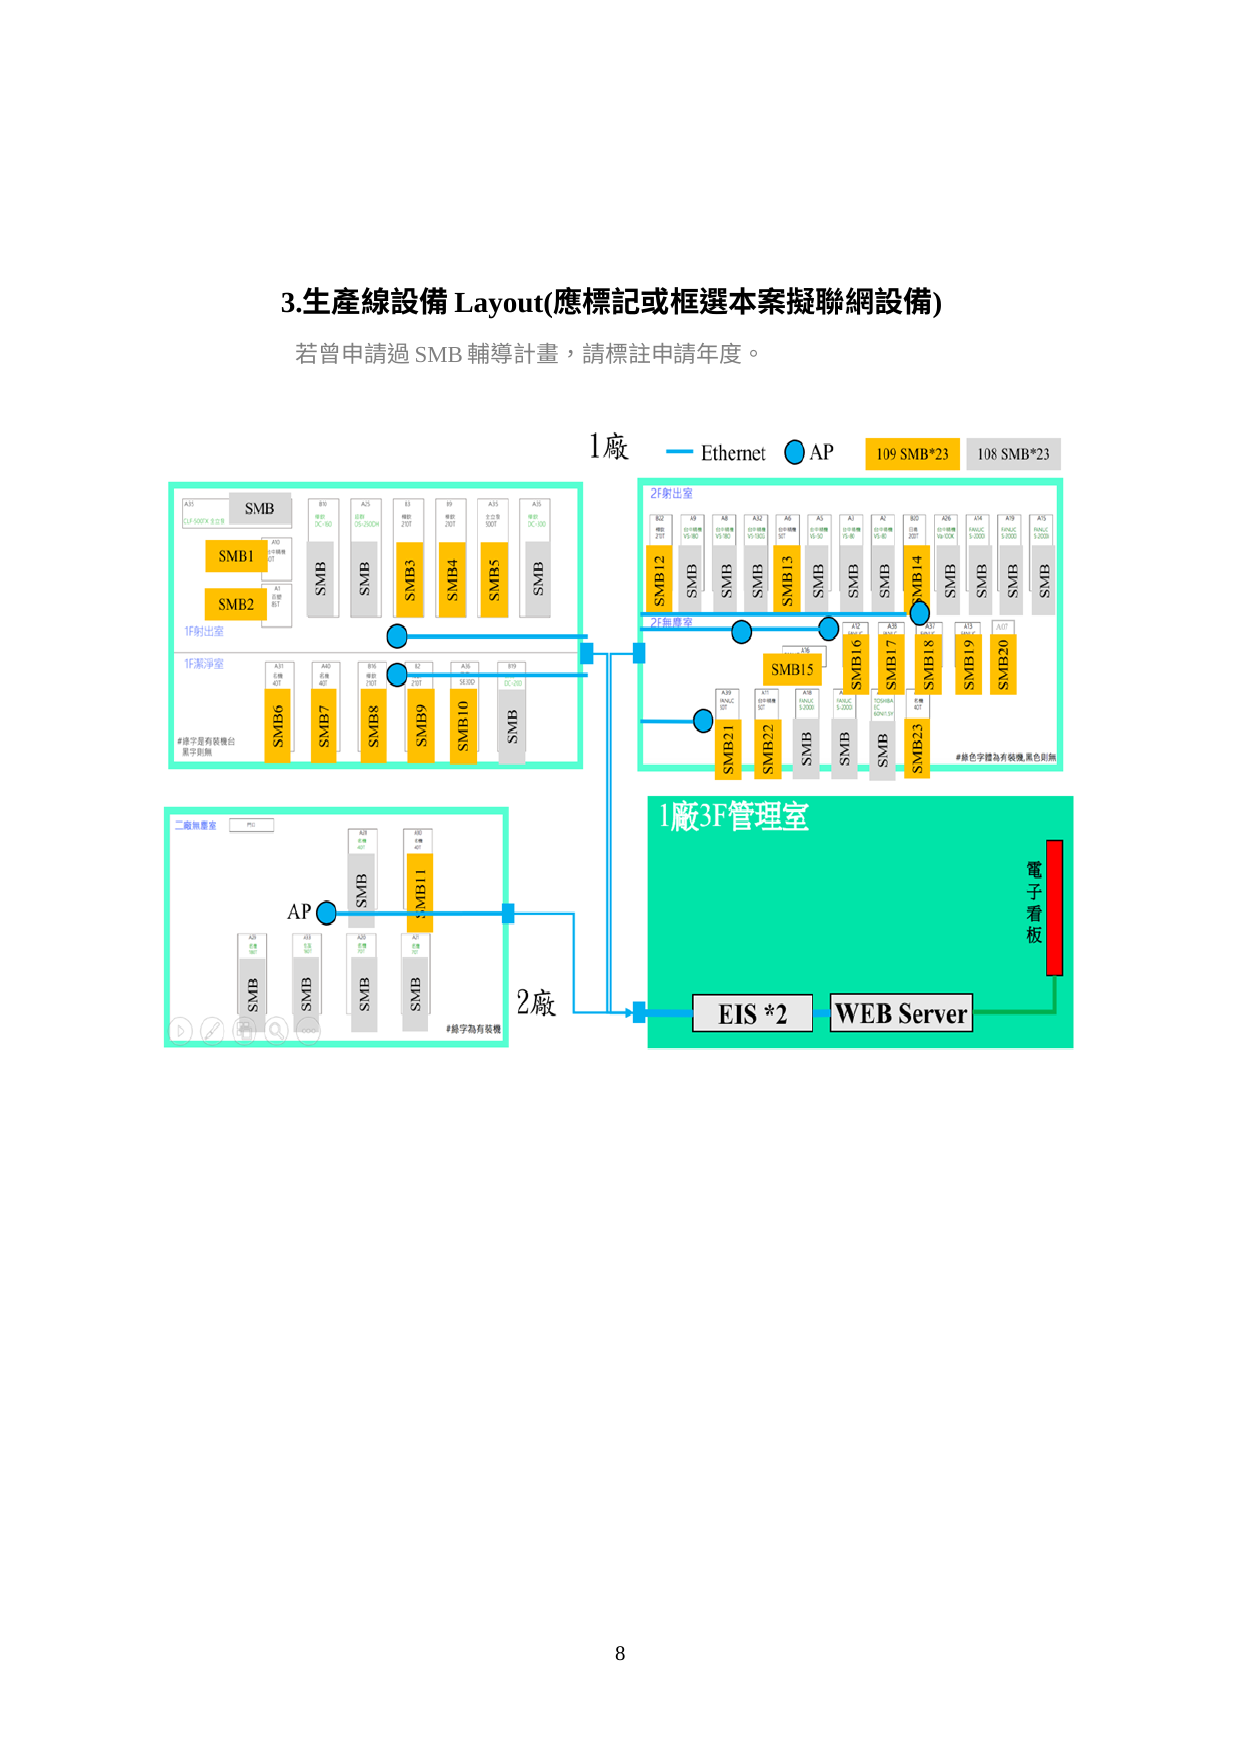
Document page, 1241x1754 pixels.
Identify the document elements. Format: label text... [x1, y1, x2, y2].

text 若曾申請過SMB輔導計畫，請標註申請年度。 [295, 323, 1122, 373]
picture [163, 422, 1077, 1050]
text 3.生產線設備Layout(應標記或框選本案擬聯網設備) [281, 273, 1122, 323]
